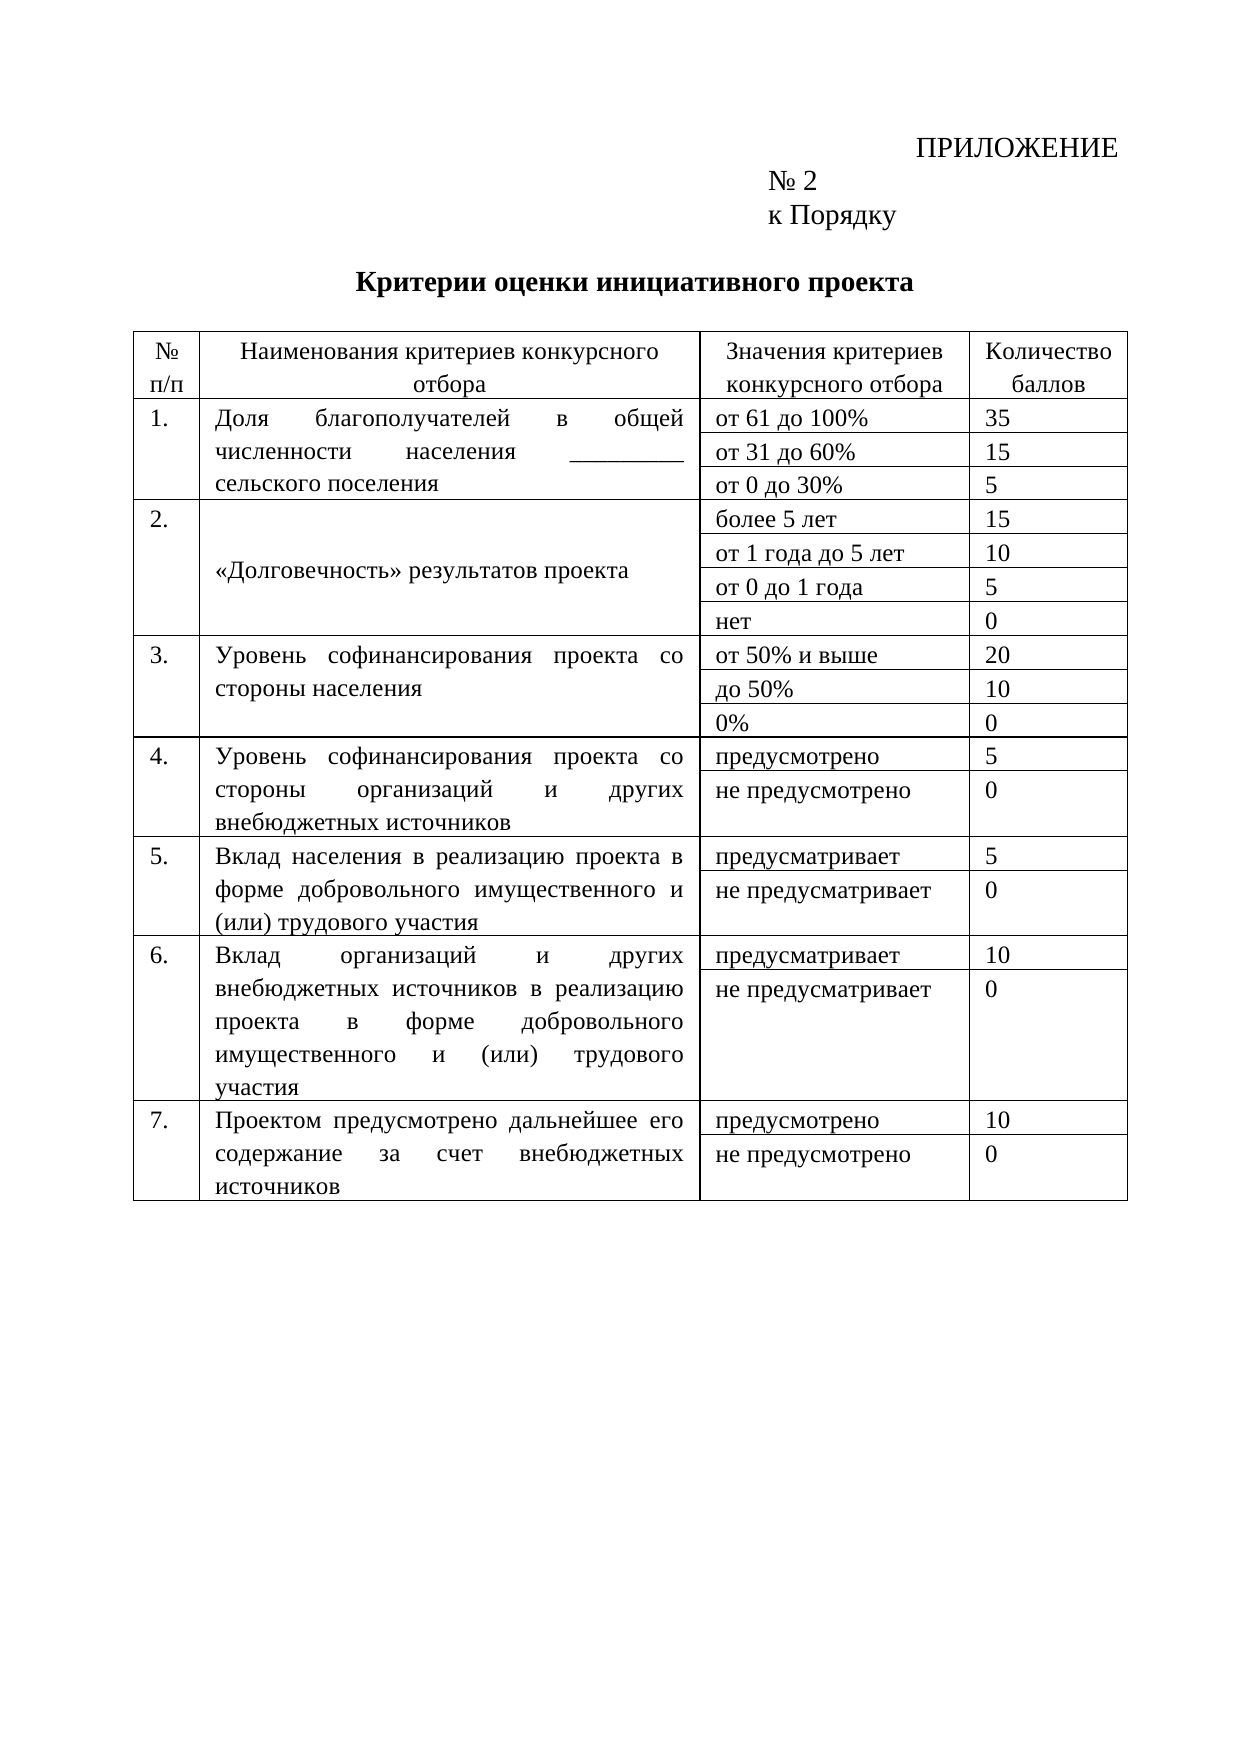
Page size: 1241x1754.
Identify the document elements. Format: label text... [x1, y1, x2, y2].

table_cell не предусматривает [701, 871, 969, 935]
table_cell предусматривает [701, 936, 969, 969]
table_cell 10 [970, 936, 1127, 969]
table_cell от 31 до 60% [701, 433, 969, 466]
table_cell 0 [970, 704, 1127, 736]
table_cell 3. [134, 636, 199, 736]
table_cell предусмотрено [701, 738, 969, 770]
table_cell 0 [970, 1135, 1127, 1200]
table_cell от 1 года до 5 лет [701, 534, 969, 567]
table_cell не предусмотрено [701, 1135, 969, 1200]
table_cell Проектом предусмотрено дальнейшее его содержание за счет внебюджетных источников [200, 1101, 699, 1200]
table_header № п/п [134, 332, 199, 398]
table_cell 5. [134, 837, 199, 935]
table_cell 5 [970, 568, 1127, 601]
table_cell предусмотрено [701, 1101, 969, 1134]
table_cell от 0 до 1 года [701, 568, 969, 601]
table_cell 15 [970, 433, 1127, 466]
table_cell от 61 до 100% [701, 399, 969, 432]
table_cell 0 [970, 871, 1127, 935]
table_header Значения критериев конкурсного отбора [701, 332, 969, 398]
table_cell не предусматривает [701, 970, 969, 1100]
table_cell более 5 лет [701, 500, 969, 533]
table_cell Доля благополучателей в общей численности населения _________ сельского поселения [200, 399, 699, 499]
table_cell 10 [970, 1101, 1127, 1134]
text ПРИЛОЖЕНИЕ № 2 [768, 130, 1152, 197]
table_cell от 50% и выше [701, 636, 969, 669]
table_cell 6. [134, 936, 199, 1100]
table_cell 10 [970, 670, 1127, 702]
table_cell 2. [134, 500, 199, 635]
table_cell 1. [134, 399, 199, 499]
table_cell 4. [134, 738, 199, 836]
table_cell 0% [701, 704, 969, 736]
table_cell Вклад населения в реализацию проекта в форме добровольного имущественного и (или) трудового участия [200, 837, 699, 935]
table_cell 5 [970, 837, 1127, 870]
text Критерии оценки инициативного проекта [118, 264, 1152, 298]
table_cell 5 [970, 467, 1127, 499]
table_cell нет [701, 602, 969, 635]
table_cell Уровень софинансирования проекта со стороны населения [200, 636, 699, 736]
table_cell 0 [970, 602, 1127, 635]
table_cell 0 [970, 771, 1127, 836]
table_cell «Долговечность» результатов проекта [200, 500, 699, 635]
table_cell 20 [970, 636, 1127, 669]
text к Порядку [768, 197, 1152, 231]
table_cell 5 [970, 738, 1127, 770]
table_cell до 50% [701, 670, 969, 702]
table_cell не предусмотрено [701, 771, 969, 836]
table_cell предусматривает [701, 837, 969, 870]
table_cell 0 [970, 970, 1127, 1100]
table_header Количество баллов [970, 332, 1127, 398]
table_cell 10 [970, 534, 1127, 567]
table_cell 35 [970, 399, 1127, 432]
table_cell 15 [970, 500, 1127, 533]
table_cell 7. [134, 1101, 199, 1200]
table_cell Уровень софинансирования проекта со стороны организаций и других внебюджетных источников [200, 738, 699, 836]
table_cell Вклад организаций и других внебюджетных источников в реализацию проекта в форме добровольного имущественного и (или) трудового участия [200, 936, 699, 1100]
table_cell от 0 до 30% [701, 467, 969, 499]
table_header Наименования критериев конкурсного отбора [200, 332, 699, 398]
